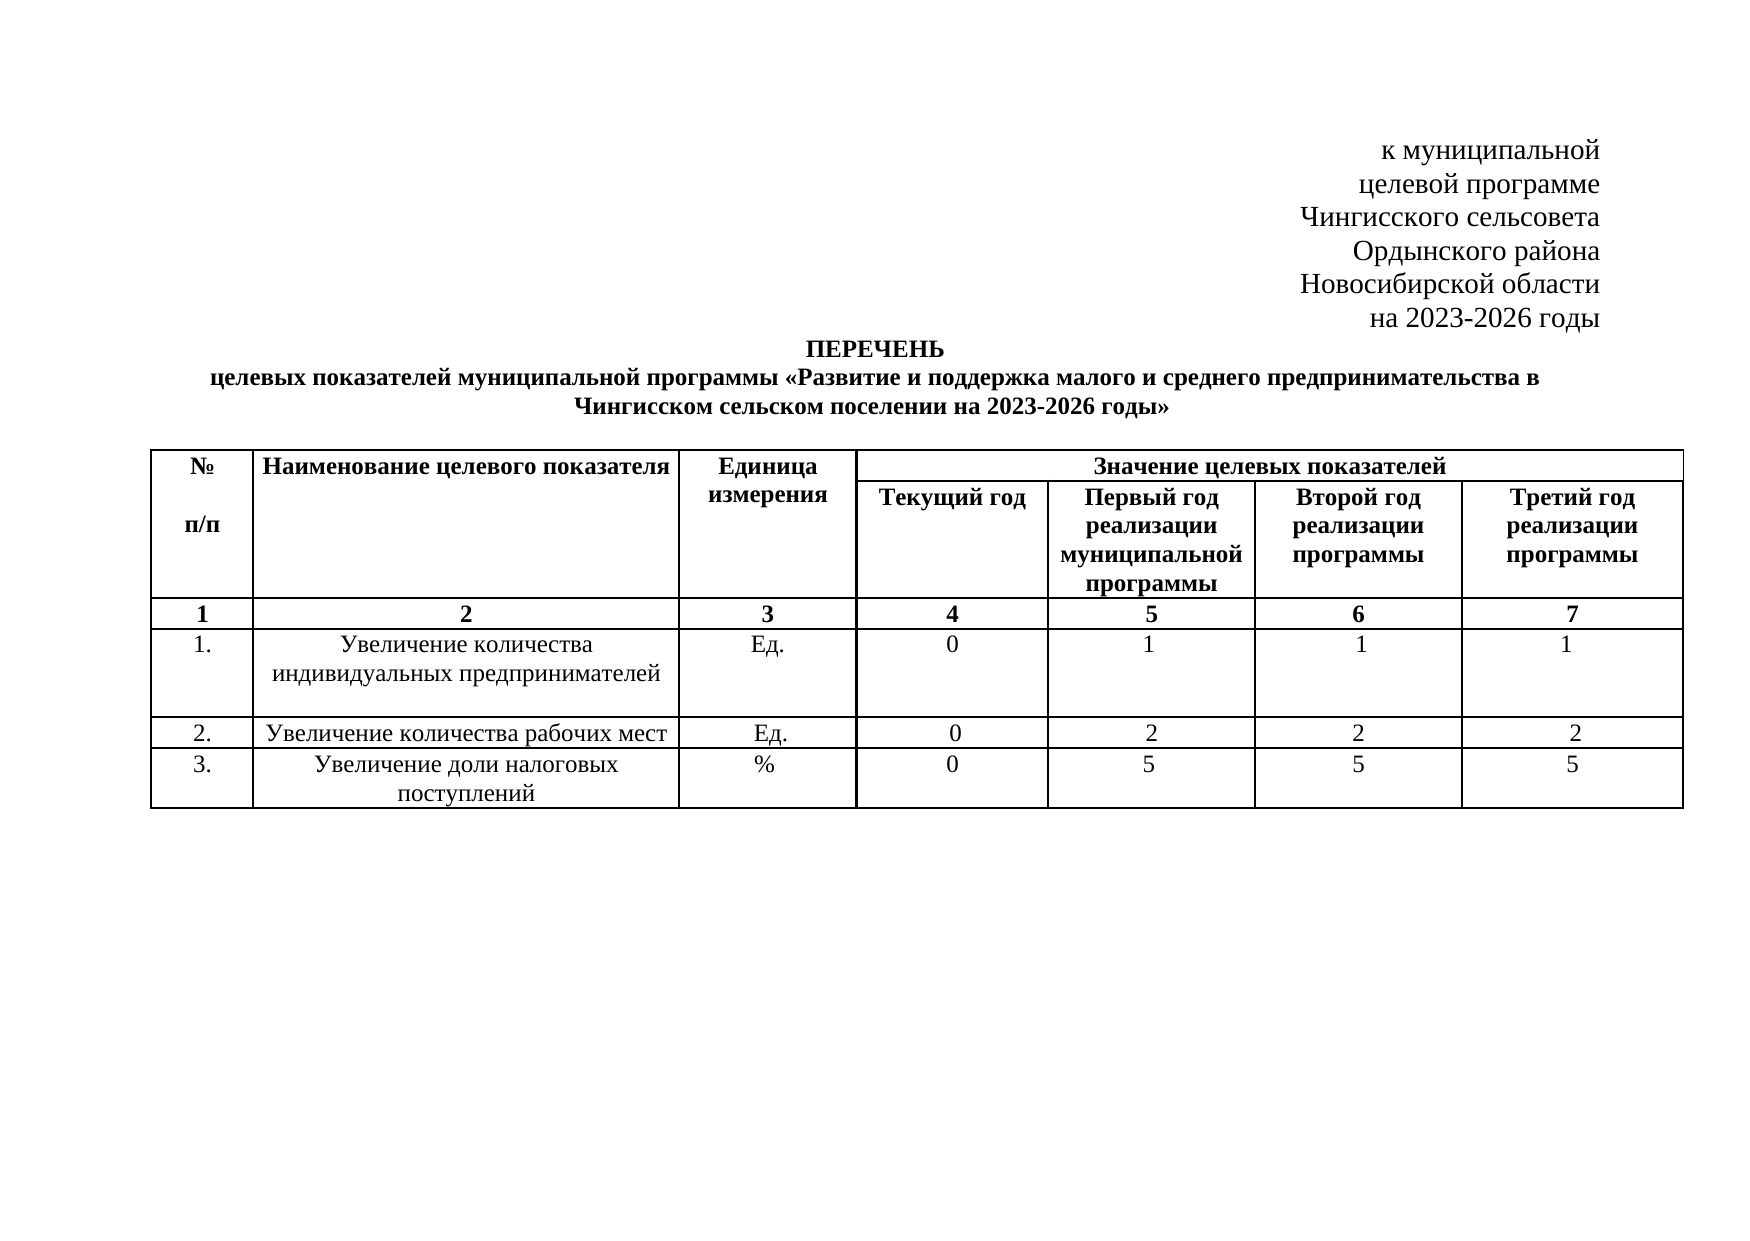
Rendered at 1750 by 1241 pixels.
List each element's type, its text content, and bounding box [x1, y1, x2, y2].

table_cell Второй год реализации программы [1256, 482, 1461, 597]
table_header Единица измерения [680, 451, 855, 597]
text ПЕРЕЧЕНЬ [150, 334, 1600, 362]
table_cell Увеличение доли налоговых поступлений [254, 749, 678, 807]
table_cell 2 [1049, 718, 1254, 747]
table_cell 5 [1256, 749, 1461, 807]
table_cell 0 [858, 630, 1047, 716]
table_cell 6 [1256, 599, 1461, 627]
table_cell 2 [254, 599, 678, 627]
text к муниципальной [150, 132, 1600, 166]
table_cell 2 [1463, 718, 1682, 747]
table_cell Ед. [680, 718, 855, 747]
table_cell Первый год реализации муниципальной программы [1049, 482, 1254, 597]
table_cell 1 [152, 599, 252, 627]
text целевых показателей муниципальной программы «Развитие и поддержка малого и среднего предпринимательства в Чингисском сельском поселении на 2023-2026 годы» [150, 362, 1600, 420]
table_cell Ед. [680, 630, 855, 716]
table_cell 5 [1049, 749, 1254, 807]
text Ордынского района [150, 233, 1600, 267]
text Новосибирской области [150, 267, 1600, 300]
table_cell 0 [858, 749, 1047, 807]
table_header Значение целевых показателей [858, 451, 1683, 479]
table_cell % [680, 749, 855, 807]
table_cell 5 [1049, 599, 1254, 627]
table_cell Третий год реализации программы [1463, 482, 1682, 597]
table_cell 1 [1463, 630, 1682, 716]
table_cell 4 [858, 599, 1047, 627]
table_cell 3 [680, 599, 855, 627]
table_header № п/п [152, 451, 252, 597]
text Чингисского сельсовета [150, 199, 1600, 233]
table_cell Увеличение количества индивидуальных предпринимателей [254, 630, 678, 716]
table_cell 2 [1256, 718, 1461, 747]
table_header Наименование целевого показателя [254, 451, 678, 597]
text целевой программе [150, 166, 1600, 199]
table_cell 3. [152, 749, 252, 807]
table_cell Текущий год [858, 482, 1047, 597]
table_cell 0 [858, 718, 1047, 747]
table_cell 1. [152, 630, 252, 716]
text на 2023-2026 годы [150, 300, 1600, 334]
table_cell 7 [1463, 599, 1682, 627]
table_cell 5 [1463, 749, 1682, 807]
table_cell 2. [152, 718, 252, 747]
table_cell 1 [1049, 630, 1254, 716]
table_cell 1 [1256, 630, 1461, 716]
table_cell Увеличение количества рабочих мест [254, 718, 678, 747]
